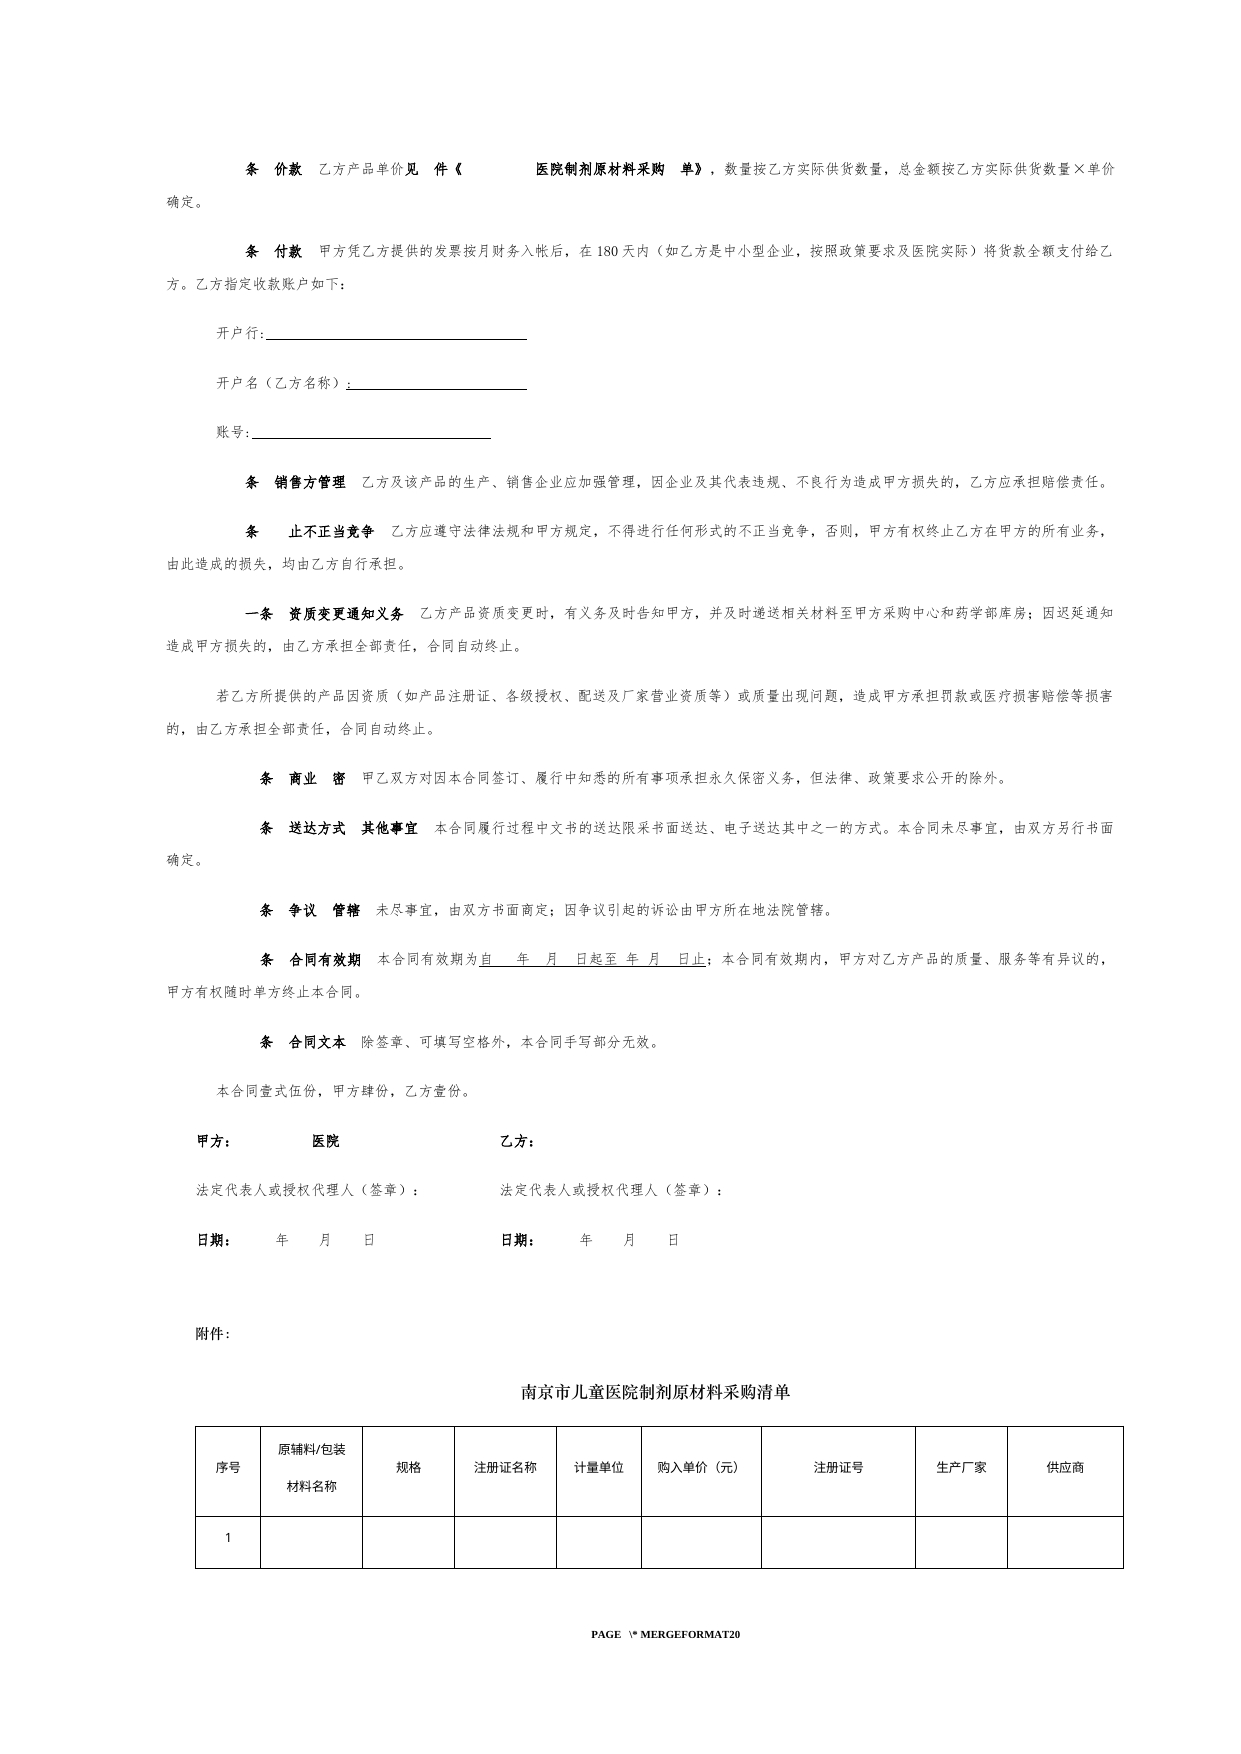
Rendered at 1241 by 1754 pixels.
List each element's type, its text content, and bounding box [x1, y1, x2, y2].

table_cell [455, 1517, 556, 1567]
table_header 规格 [363, 1427, 454, 1516]
text 法定代表人或授权代理人（签章）： 法定代表人或授权代理人（签章）： [195, 1169, 1115, 1198]
text 第九条【销售方管理】乙方及该产品的生产、销售企业应加强管理，因企业及其代表违规、不良行为造成甲方损失的，乙方应承担赔偿责任。 [165, 461, 1115, 489]
table_header 生产厂家 [916, 1427, 1007, 1516]
text 第十六条【合同文本】除签章、可填写空格外，本合同手写部分无效。 [165, 1021, 1115, 1049]
table_header 购入单价（元） [642, 1427, 761, 1516]
table_header 序号 [196, 1427, 260, 1516]
text 第十条【禁止不正当竞争】乙方应遵守法律法规和甲方规定，不得进行任何形式的不正当竞争，否则，甲方有权终止乙方在甲方的所有业务，由此造成的损失，均由乙方自行承担。 [165, 510, 1115, 572]
table_header 注册证名称 [455, 1427, 556, 1516]
table_cell [557, 1517, 641, 1567]
table_cell [916, 1517, 1007, 1567]
text 第十五条【合同有效期】本合同有效期为自 年 月 日起至 年 月 日止；本合同有效期内，甲方对乙方产品的质量、服务等有异议的，甲方有权随时单方终止本合同。 [165, 938, 1115, 1000]
table_cell [261, 1517, 362, 1567]
text 若乙方所提供的产品因资质（如产品注册证、各级授权、配送及厂家营业资质等）或质量出现问题，造成甲方承担罚款或医疗损害赔偿等损害的，由乙方承担全部责任，合同自动终止。 [165, 675, 1115, 736]
table_header 原辅料/包装材料名称 [261, 1427, 362, 1516]
table_header 供应商 [1008, 1427, 1123, 1516]
text 第十四条【争议与管辖】未尽事宜，由双方书面商定；因争议引起的诉讼由甲方所在地法院管辖。 [165, 889, 1115, 917]
text 第十二条【商业秘密】甲乙双方对因本合同签订、履行中知悉的所有事项承担永久保密义务，但法律、政策要求公开的除外。 [165, 757, 1115, 786]
table_cell 1 [196, 1517, 260, 1567]
text 附件： [195, 1310, 1115, 1343]
text 南京市儿童医院制剂原材料采购清单 [195, 1364, 1115, 1403]
table_cell [363, 1517, 454, 1567]
text 第十一条【资质变更通知义务】乙方产品资质变更时，有义务及时告知甲方，并及时递送相关材料至甲方采购中心和药学部库房；因迟延通知造成甲方损失的，由乙方承担全部责任，合同自动终止。 [165, 592, 1115, 654]
text 开户名（乙方名称）: [165, 362, 1115, 390]
text 第十三条【送达方式与其他事宜】本合同履行过程中文书的送达限采书面送达、电子送达其中之一的方式。本合同未尽事宜，由双方另行书面确定。 [165, 807, 1115, 868]
table_cell [642, 1517, 761, 1567]
table_cell [762, 1517, 915, 1567]
text 开户行: [165, 312, 1115, 341]
table_header 注册证号 [762, 1427, 915, 1516]
text 账号: [165, 411, 1115, 440]
table_header 计量单位 [557, 1427, 641, 1516]
text 本合同壹式伍份，甲方肆份，乙方壹份。 [165, 1070, 1115, 1099]
text 第七条【价款】乙方产品单价见附件《南京市儿童医院制剂原材料采购清单》，数量按乙方实际供货数量，总金额按乙方实际供货数量×单价确定。 [165, 148, 1115, 209]
text 甲方：南京市儿童医院 乙方： [195, 1119, 1115, 1148]
table_cell [1008, 1517, 1123, 1567]
text 日期： 年 月 日 日期： 年 月 日 [195, 1218, 1115, 1247]
text 第八条【付款】甲方凭乙方提供的发票按月财务入帐后，在180天内（如乙方是中小型企业，按照政策要求及医院实际）将货款全额支付给乙方。乙方指定收款账户如下： [165, 230, 1115, 291]
